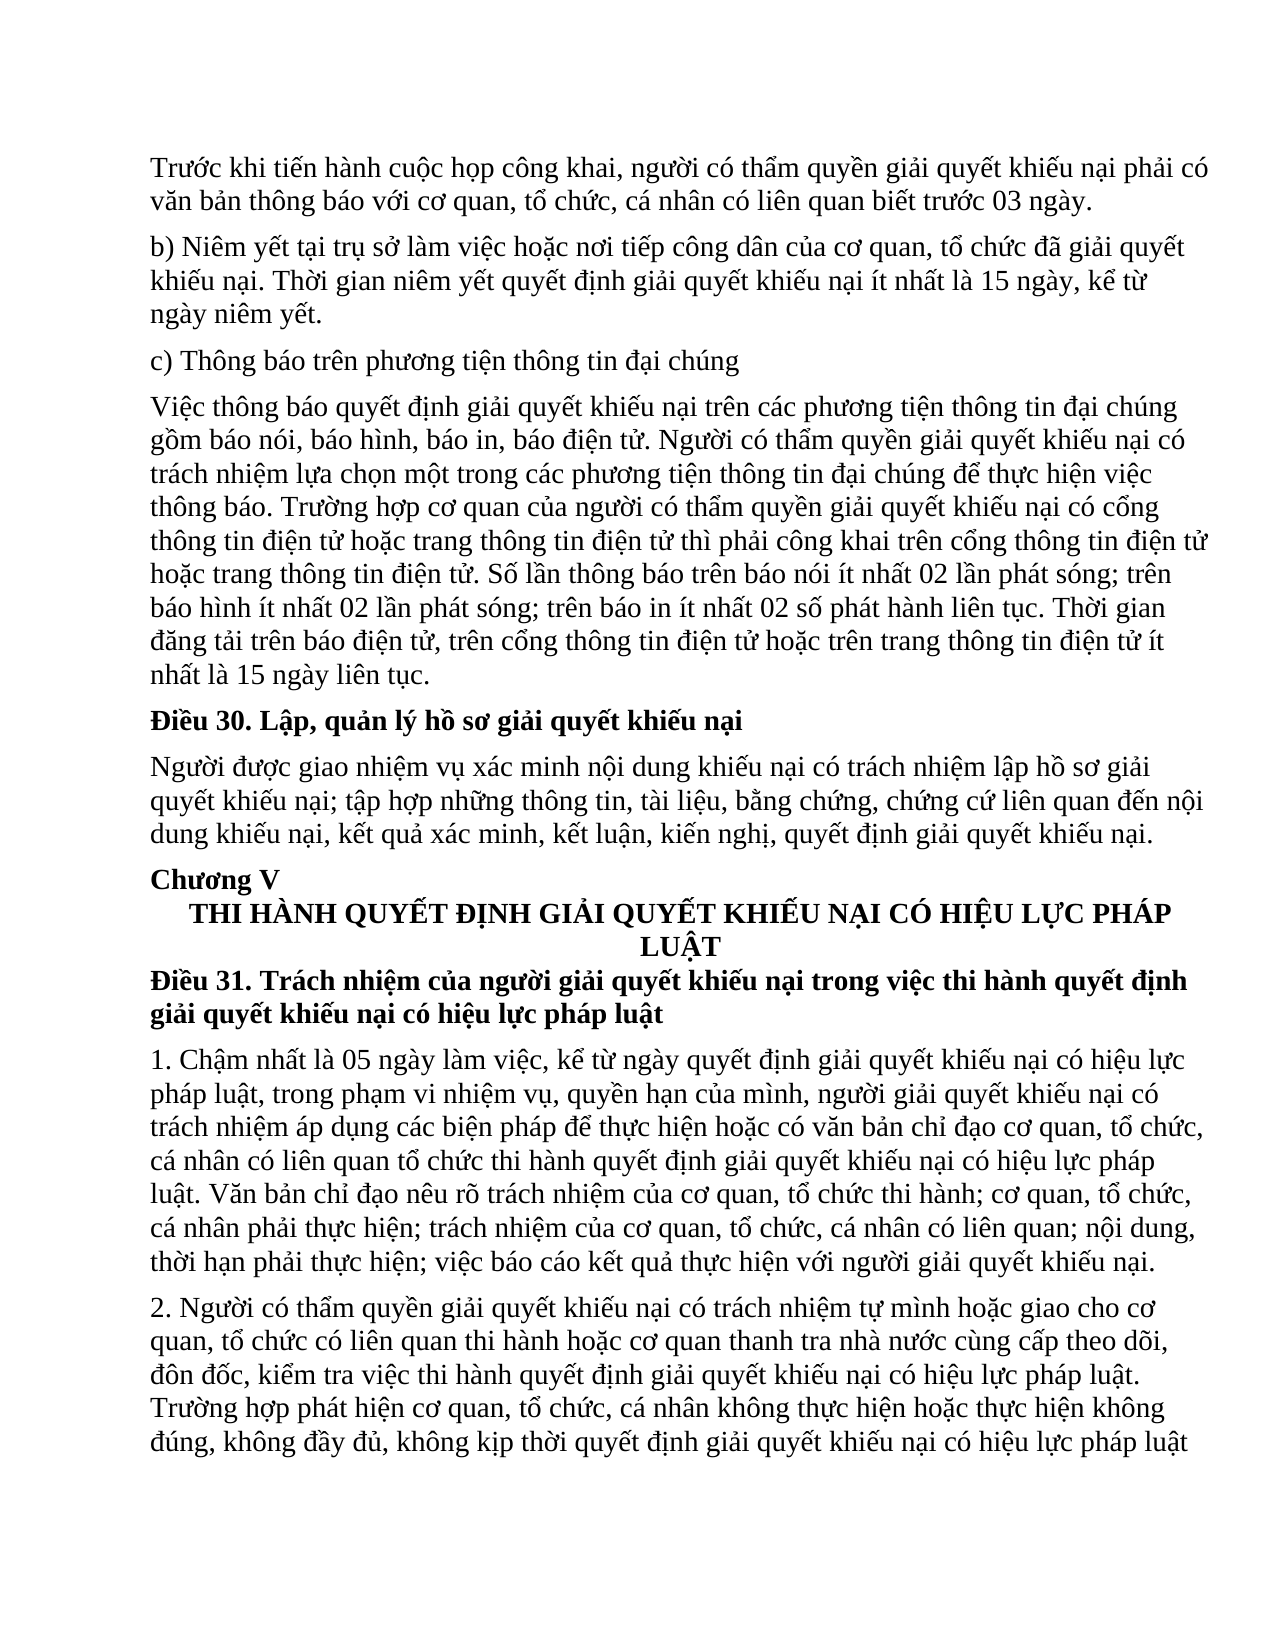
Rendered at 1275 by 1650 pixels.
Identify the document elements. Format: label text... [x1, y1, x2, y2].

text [150, 150, 1211, 217]
text 1. Chậm nhất là 05 ngày làm việc, kể từ ngày quyết định giải quyết khiếu nại có hiệu lực pháp luật, trong phạm vi nhiệm vụ, quyền hạn của mình, người giải quyết khiếu nại có trách nhiệm áp dụng các biện pháp để thực hiện hoặc có văn bản chỉ đạo cơ quan, tổ chức, cá nhân có liên quan tổ chức thi hành quyết định giải quyết khiếu nại có hiệu lực pháp luật. Văn bản chỉ đạo nêu rõ trách nhiệm của cơ quan, tổ chức thi hành; cơ quan, tổ chức, cá nhân phải thực hiện; trách nhiệm của cơ quan, tổ chức, cá nhân có liên quan; nội dung, thời hạn phải thực hiện; việc báo cáo kết quả thực hiện với người giải quyết khiếu nại. [150, 1042, 1211, 1277]
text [150, 1290, 1211, 1457]
text b) Niêm yết tại trụ sở làm việc hoặc nơi tiếp công dân của cơ quan, tổ chức đã giải quyết khiếu nại. Thời gian niêm yết quyết định giải quyết khiếu nại ít nhất là 15 ngày, kể từ ngày niêm yết. [150, 229, 1211, 330]
text THI HÀNH QUYẾT ĐỊNH GIẢI QUYẾT KHIẾU NẠI CÓ HIỆU LỰC PHÁP LUẬT [150, 896, 1211, 963]
text Người được giao nhiệm vụ xác minh nội dung khiếu nại có trách nhiệm lập hồ sơ giải quyết khiếu nại; tập hợp những thông tin, tài liệu, bằng chứng, chứng cứ liên quan đến nội dung khiếu nại, kết quả xác minh, kết luận, kiến nghị, quyết định giải quyết khiếu nại. [150, 749, 1211, 850]
text c) Thông báo trên phương tiện thông tin đại chúng [150, 343, 1211, 376]
text Chương V [150, 862, 1211, 896]
text Điều 31. Trách nhiệm của người giải quyết khiếu nại trong việc thi hành quyết định giải quyết khiếu nại có hiệu lực pháp luật [150, 963, 1211, 1030]
text Việc thông báo quyết định giải quyết khiếu nại trên các phương tiện thông tin đại chúng gồm báo nói, báo hình, báo in, báo điện tử. Người có thẩm quyền giải quyết khiếu nại có trách nhiệm lựa chọn một trong các phương tiện thông tin đại chúng để thực hiện việc thông báo. Trường hợp cơ quan của người có thẩm quyền giải quyết khiếu nại có cổng thông tin điện tử hoặc trang thông tin điện tử thì phải công khai trên cổng thông tin điện tử hoặc trang thông tin điện tử. Số lần thông báo trên báo nói ít nhất 02 lần phát sóng; trên báo hình ít nhất 02 lần phát sóng; trên báo in ít nhất 02 số phát hành liên tục. Thời gian đăng tải trên báo điện tử, trên cổng thông tin điện tử hoặc trên trang thông tin điện tử ít nhất là 15 ngày liên tục. [150, 389, 1211, 691]
text Điều 30. Lập, quản lý hồ sơ giải quyết khiếu nại [150, 703, 1211, 737]
